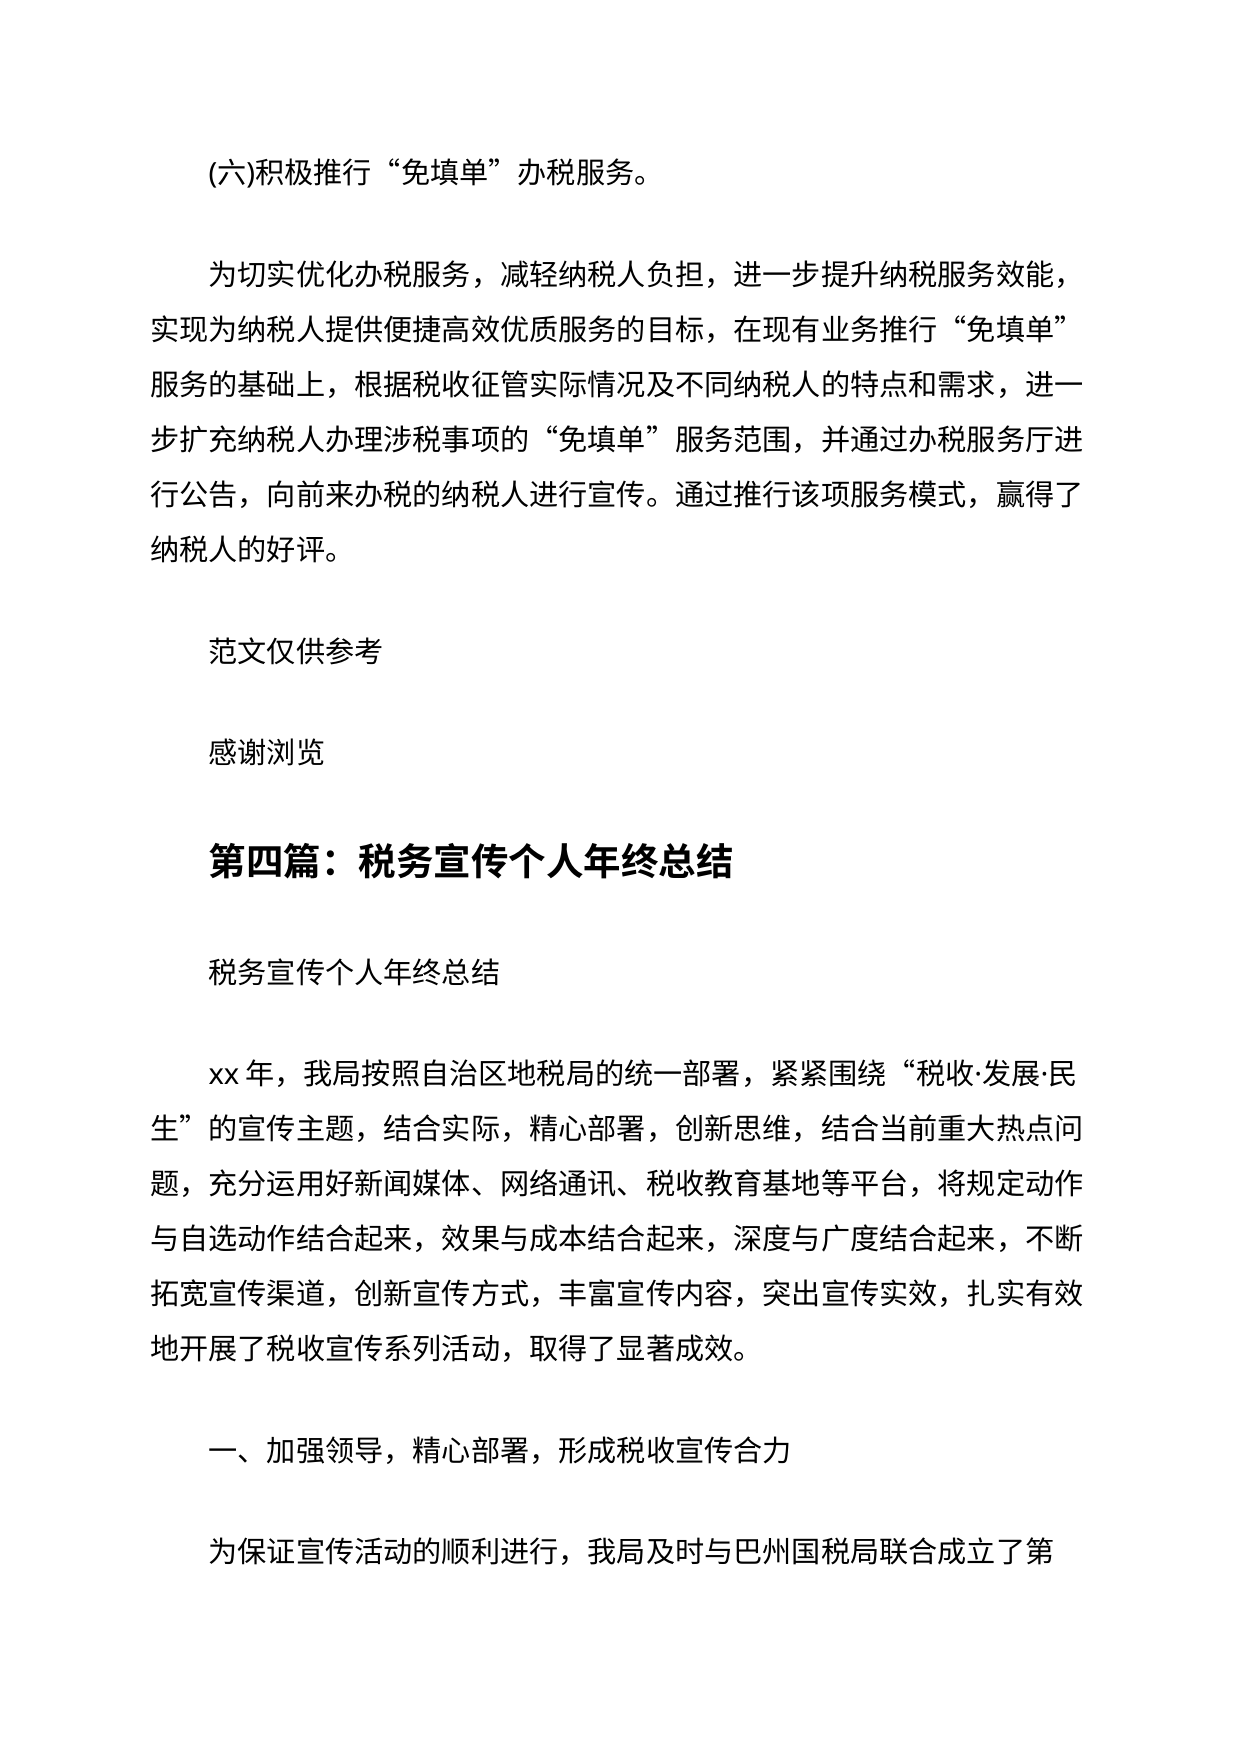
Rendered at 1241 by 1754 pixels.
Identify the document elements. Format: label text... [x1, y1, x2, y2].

text xx年，我局按照自治区地税局的统一部署，紧紧围绕“税收·发展·民生”的宣传主题，结合实际，精心部署，创新思维，结合当前重大热点问题，充分运用好新闻媒体、网络通讯、税收教育基地等平台，将规定动作与自选动作结合起来，效果与成本结合起来，深度与广度结合起来，不断拓宽宣传渠道，创新宣传方式，丰富宣传内容，突出宣传实效，扎实有效地开展了税收宣传系列活动，取得了显著成效。 [150, 1051, 1090, 1368]
text 一、加强领导，精心部署，形成税收宣传合力 [150, 1427, 1090, 1469]
text 为切实优化办税服务，减轻纳税人负担，进一步提升纳税服务效能，实现为纳税人提供便捷高效优质服务的目标，在现有业务推行“免填单”服务的基础上，根据税收征管实际情况及不同纳税人的特点和需求，进一步扩充纳税人办理涉税事项的“免填单”服务范围，并通过办税服务厅进行公告，向前来办税的纳税人进行宣传。通过推行该项服务模式，赢得了纳税人的好评。 [150, 252, 1090, 569]
text (六)积极推行“免填单”办税服务。 [150, 150, 1090, 192]
text 税务宣传个人年终总结 [150, 949, 1090, 991]
text 第四篇：税务宣传个人年终总结 [150, 832, 1090, 886]
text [150, 1529, 1090, 1571]
text 范文仅供参考 [150, 628, 1090, 671]
text 感谢浏览 [150, 730, 1090, 772]
